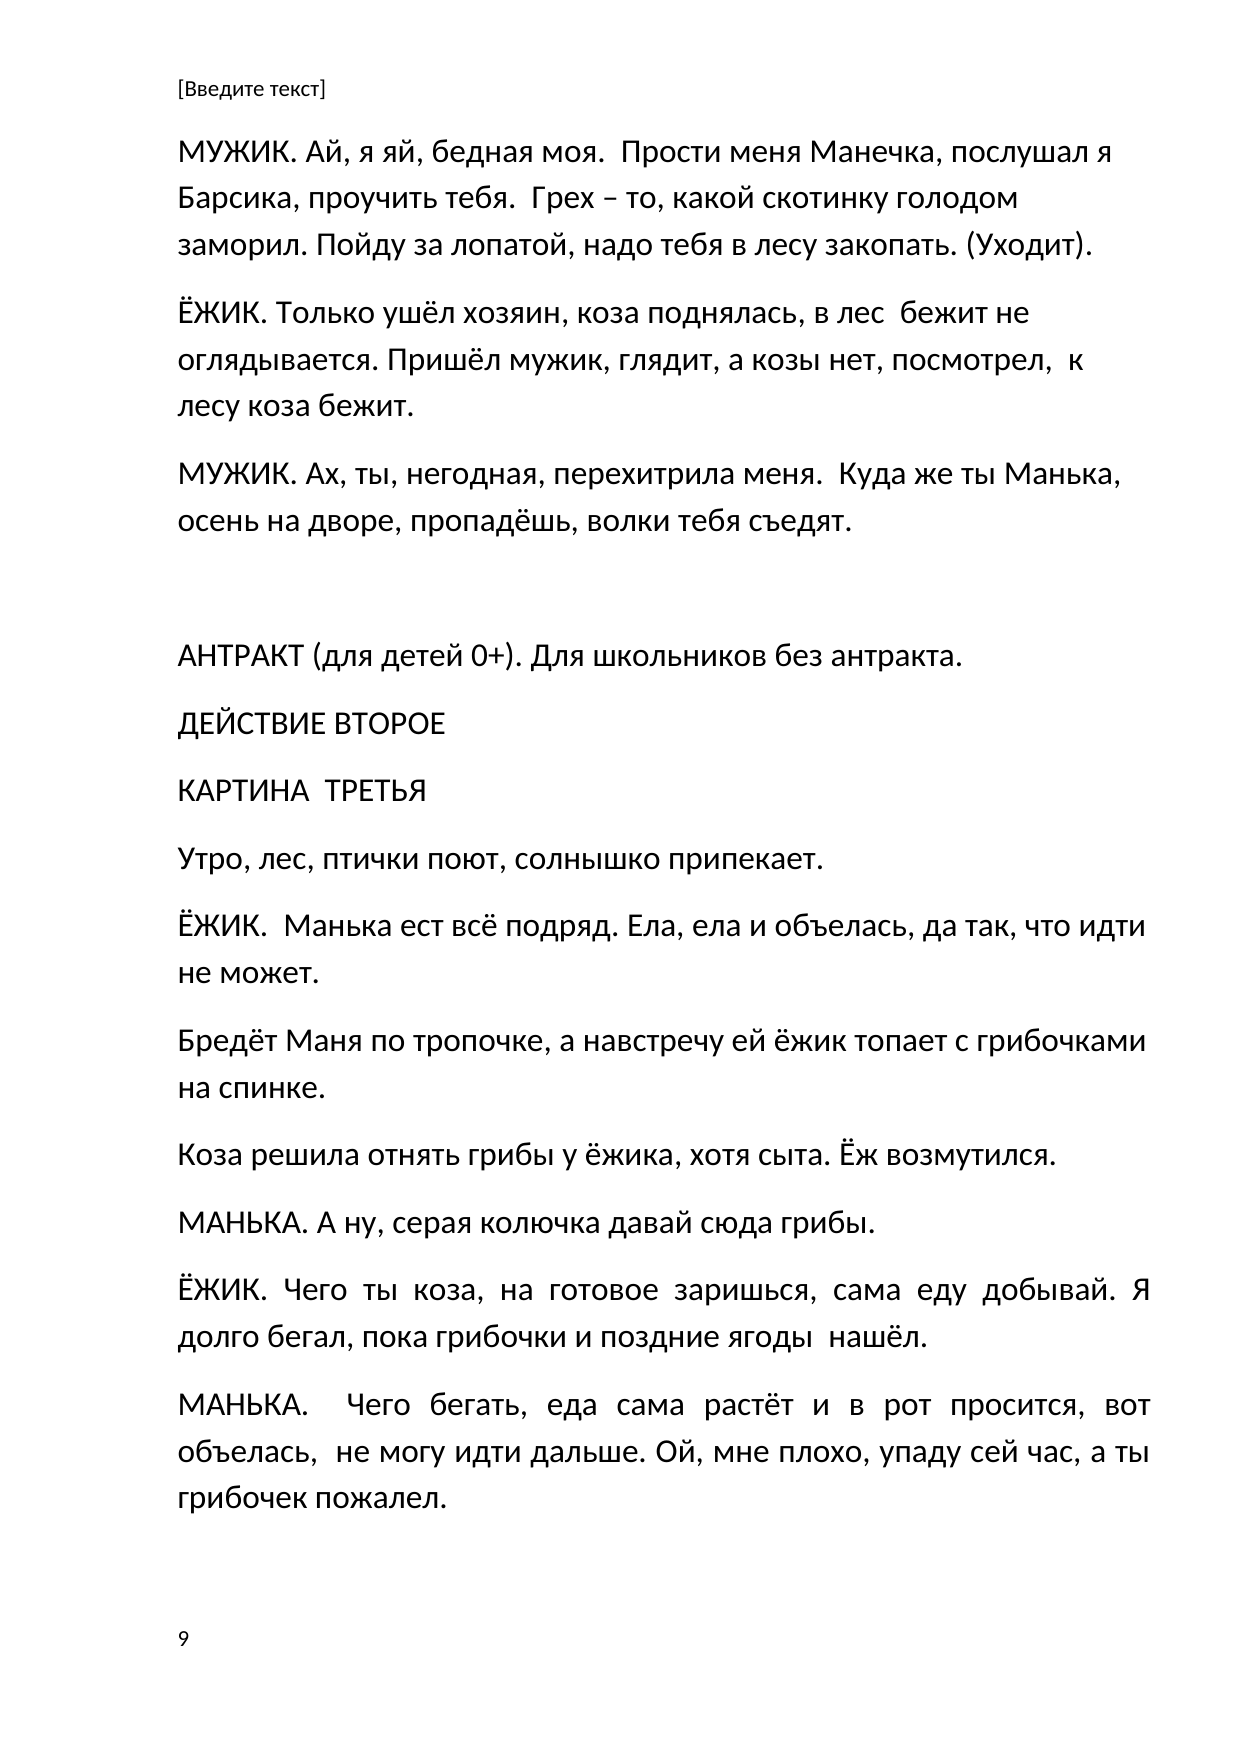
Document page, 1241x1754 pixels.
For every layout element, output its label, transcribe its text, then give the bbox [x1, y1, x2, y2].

text МУЖИК. Ах, ты, негодная, перехитрила меня. Куда же ты Манька, осень на дворе, пропадёшь, волки тебя съедят. [177, 452, 1152, 539]
text МАНЬКА. А ну, серая колючка давай сюда грибы. [177, 1201, 1152, 1242]
text ЁЖИК. Только ушёл хозяин, коза поднялась, в лес бежит не оглядывается. Пришёл мужик, глядит, а козы нет, посмотрел, к лесу коза бежит. [177, 291, 1152, 425]
text МАНЬКА. Чего бегать, еда сама растёт и в рот просится, вот объелась, не могу идти дальше. Ой, мне плохо, упаду сей час, а ты грибочек пожалел. [177, 1383, 1152, 1517]
text КАРТИНА ТРЕТЬЯ [177, 769, 1152, 810]
text АНТРАКТ (для детей 0+). Для школьников без антракта. [177, 634, 1152, 675]
text ЁЖИК. Манька ест всё подряд. Ела, ела и объелась, да так, что идти не может. [177, 904, 1152, 992]
text ДЕЙСТВИЕ ВТОРОЕ [177, 702, 1152, 742]
text ЁЖИК. Чего ты коза, на готовое заришься, сама еду добывай. Я долго бегал, пока грибочки и поздние ягоды нашёл. [177, 1268, 1152, 1356]
text МУЖИК. Ай, я яй, бедная моя. Прости меня Манечка, послушал я Барсика, проучить тебя. Грех – то, какой скотинку голодом заморил. Пойду за лопатой, надо тебя в лесу закопать. (Уходит). [177, 130, 1152, 264]
text Коза решила отнять грибы у ёжика, хотя сыта. Ёж возмутился. [177, 1133, 1152, 1174]
text Утро, лес, птички поют, солнышко припекает. [177, 837, 1152, 878]
text Бредёт Маня по тропочке, а навстречу ей ёжик топает с грибочками на спинке. [177, 1019, 1152, 1106]
